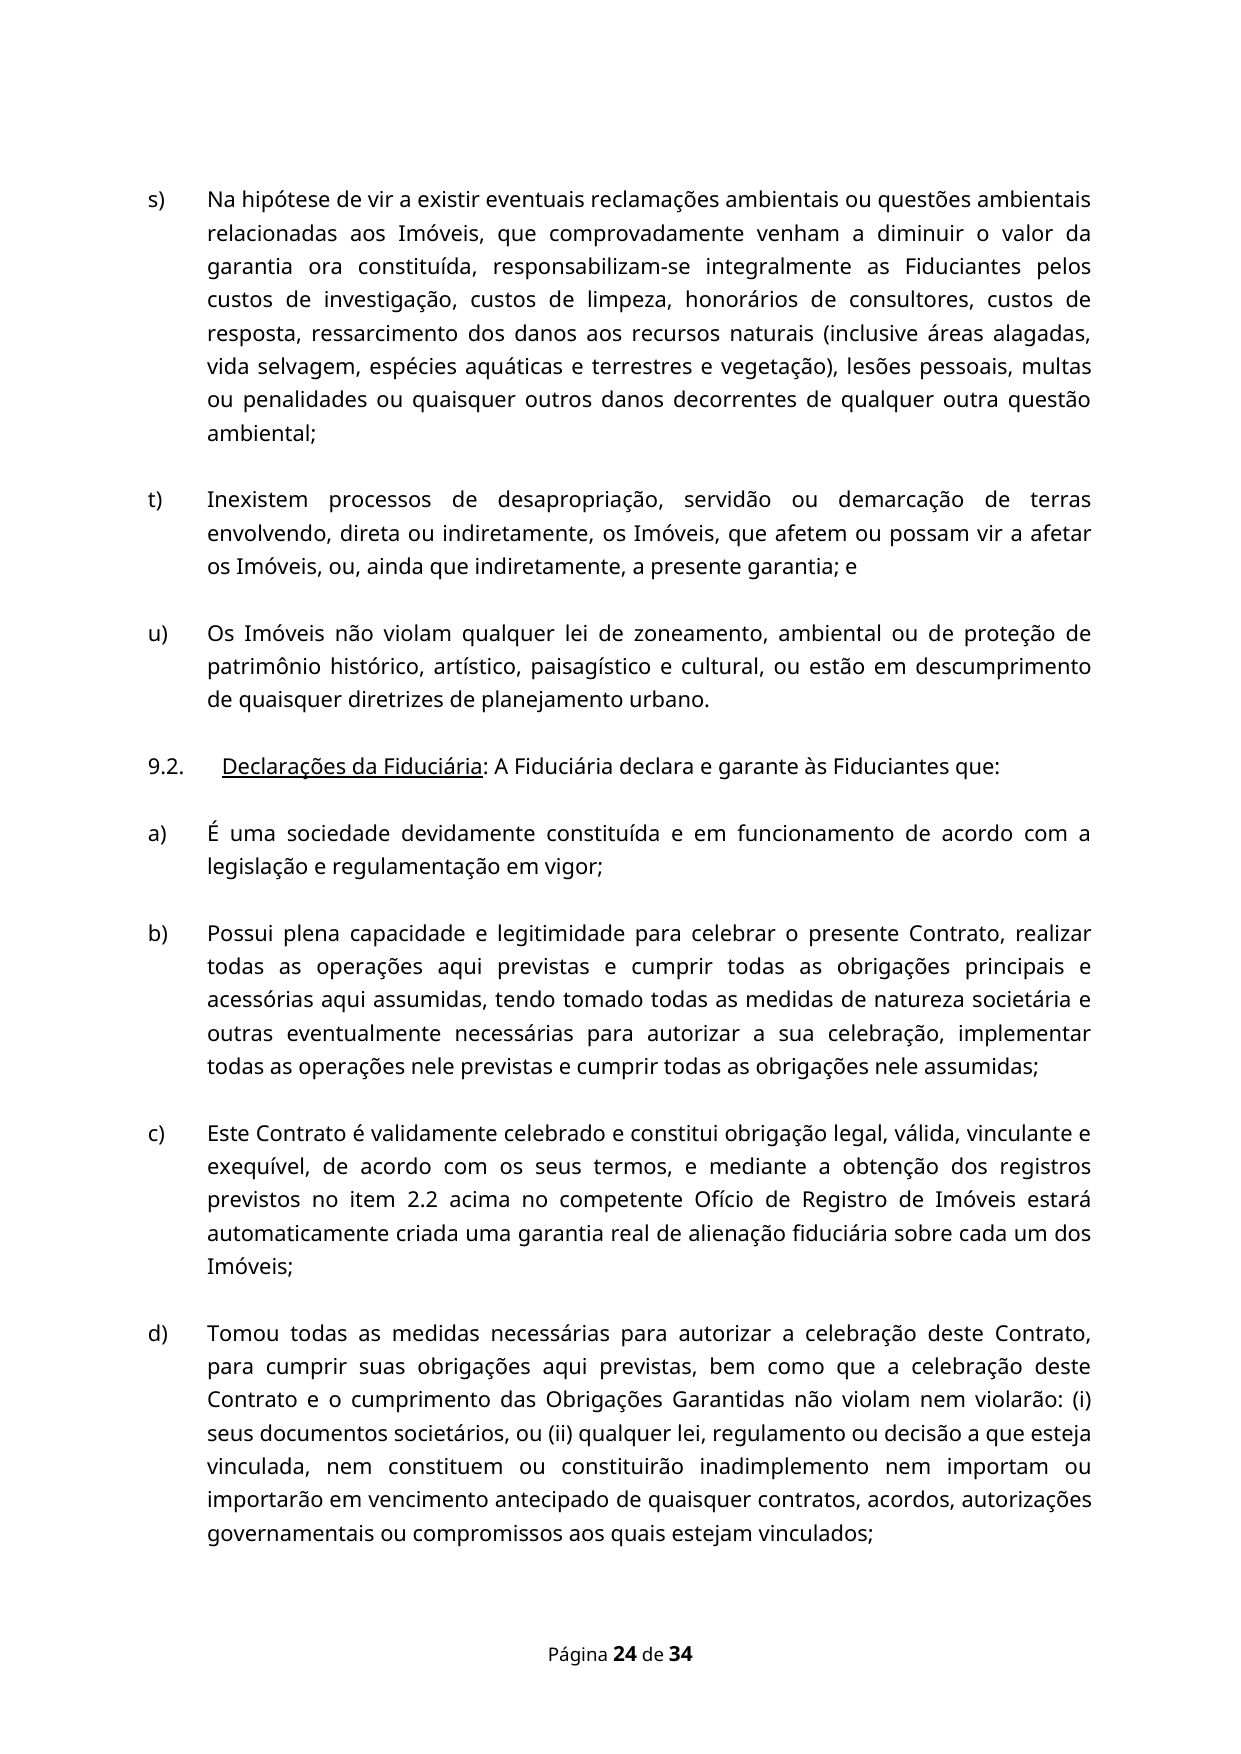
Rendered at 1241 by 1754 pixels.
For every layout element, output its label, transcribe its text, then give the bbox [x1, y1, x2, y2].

list É uma sociedade devidamente constituída e em funcionamento de acordo com a legislação e regulamentação em vigor; [148, 814, 1092, 881]
list Declarações da Fiduciária: A Fiduciária declara e garante às Fiduciantes que: [148, 748, 1092, 781]
list Os Imóveis não violam qualquer lei de zoneamento, ambiental ou de proteção de patrimônio histórico, artístico, paisagístico e cultural, ou estão em descumprimento de quaisquer diretrizes de planejamento urbano. [148, 614, 1092, 714]
list Possui plena capacidade e legitimidade para celebrar o presente Contrato, realizar todas as operações aqui previstas e cumprir todas as obrigações principais e acessórias aqui assumidas, tendo tomado todas as medidas de natureza societária e outras eventualmente necessárias para autorizar a sua celebração, implementar todas as operações nele previstas e cumprir todas as obrigações nele assumidas; [148, 914, 1092, 1081]
list Este Contrato é validamente celebrado e constitui obrigação legal, válida, vinculante e exequível, de acordo com os seus termos, e mediante a obtenção dos registros previstos no item 2.2 acima no competente Ofício de Registro de Imóveis estará automaticamente criada uma garantia real de alienação fiduciária sobre cada um dos Imóveis; [148, 1114, 1092, 1281]
list Inexistem processos de desapropriação, servidão ou demarcação de terras envolvendo, direta ou indiretamente, os Imóveis, que afetem ou possam vir a afetar os Imóveis, ou, ainda que indiretamente, a presente garantia; e [148, 481, 1092, 581]
list Tomou todas as medidas necessárias para autorizar a celebração deste Contrato, para cumprir suas obrigações aqui previstas, bem como que a celebração deste Contrato e o cumprimento das Obrigações Garantidas não violam nem violarão: (i) seus documentos societários, ou (ii) qualquer lei, regulamento ou decisão a que esteja vinculada, nem constituem ou constituirão inadimplemento nem importam ou importarão em vencimento antecipado de quaisquer contratos, acordos, autorizações governamentais ou compromissos aos quais estejam vinculados; [148, 1314, 1092, 1548]
list Na hipótese de vir a existir eventuais reclamações ambientais ou questões ambientais relacionadas aos Imóveis, que comprovadamente venham a diminuir o valor da garantia ora constituída, responsabilizam-se integralmente as Fiduciantes pelos custos de investigação, custos de limpeza, honorários de consultores, custos de resposta, ressarcimento dos danos aos recursos naturais (inclusive áreas alagadas, vida selvagem, espécies aquáticas e terrestres e vegetação), lesões pessoais, multas ou penalidades ou quaisquer outros danos decorrentes de qualquer outra questão ambiental; [148, 181, 1092, 448]
